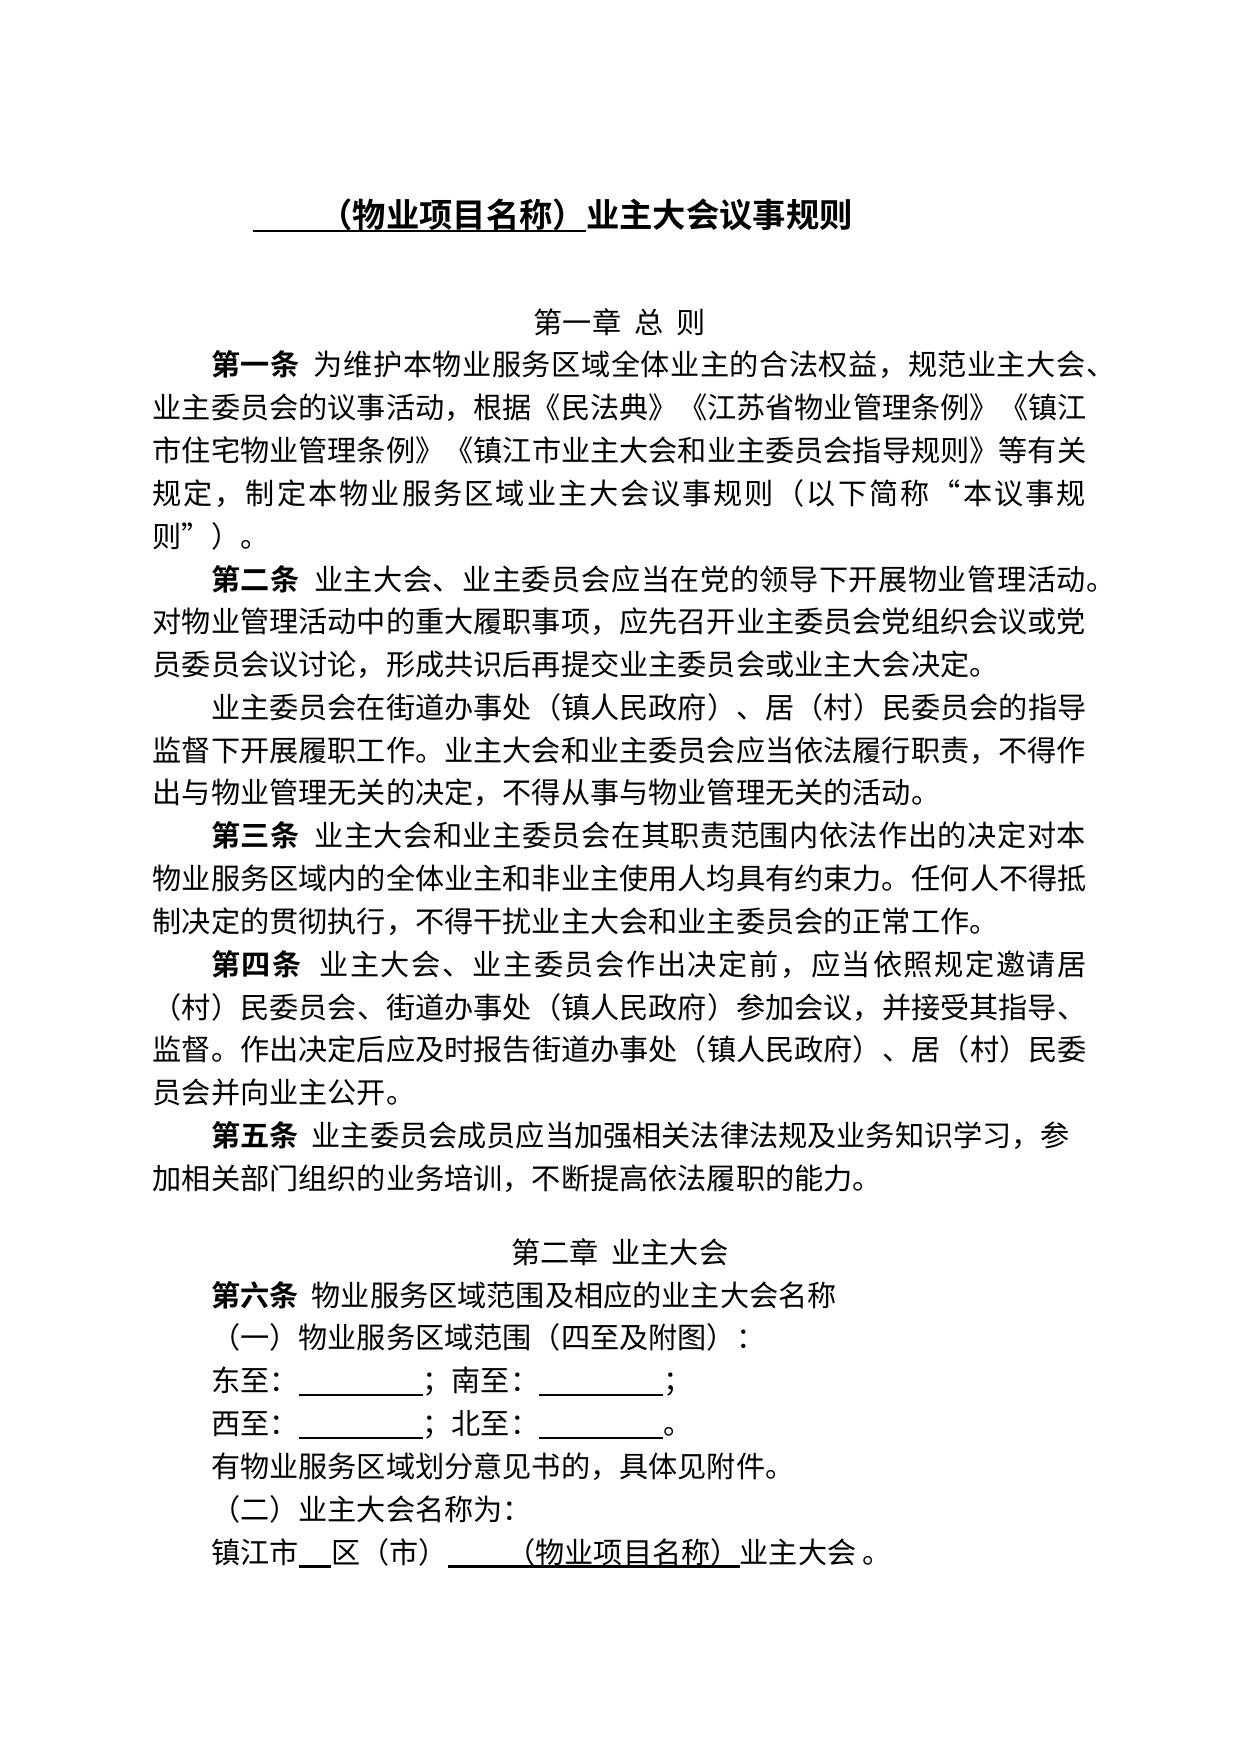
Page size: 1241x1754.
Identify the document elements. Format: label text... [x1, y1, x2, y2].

text （二）业主大会名称为： [152, 1486, 1087, 1529]
text 有物业服务区域划分意见书的，具体见附件。 [152, 1443, 1087, 1486]
text 业主委员会在街道办事处（镇人民政府）、居（村）民委员会的指导监督下开展履职工作。业主大会和业主委员会应当依法履行职责，不得作出与物业管理无关的决定，不得从事与物业管理无关的活动。 [152, 684, 1087, 813]
text 第六条 物业服务区域范围及相应的业主大会名称 [152, 1272, 1087, 1315]
text 第一条 为维护本物业服务区域全体业主的合法权益，规范业主大会、业主委员会的议事活动，根据《民法典》《江苏省物业管理条例》《镇江市住宅物业管理条例》《镇江市业主大会和业主委员会指导规则》等有关规定，制定本物业服务区域业主大会议事规则（以下简称“本议事规则”）。 [152, 342, 1087, 556]
text 第五条 业主委员会成员应当加强相关法律法规及业务知识学习，参加相关部门组织的业务培训，不断提高依法履职的能力。 [152, 1112, 1087, 1198]
text 第二章 业主大会 [152, 1229, 1087, 1272]
text 镇江市 区（市） （物业项目名称）业主大会 。 [152, 1529, 1087, 1572]
text （物业项目名称）业主大会议事规则 [152, 171, 1087, 256]
text 第四条 业主大会、业主委员会作出决定前，应当依照规定邀请居（村）民委员会、街道办事处（镇人民政府）参加会议，并接受其指导、监督。作出决定后应及时报告街道办事处（镇人民政府）、居（村）民委员会并向业主公开。 [152, 941, 1087, 1112]
text 第二条 业主大会、业主委员会应当在党的领导下开展物业管理活动。对物业管理活动中的重大履职事项，应先召开业主委员会党组织会议或党员委员会议讨论，形成共识后再提交业主委员会或业主大会决定。 [152, 556, 1087, 684]
text （一）物业服务区域范围（四至及附图）： [152, 1315, 1087, 1358]
text 第三条 业主大会和业主委员会在其职责范围内依法作出的决定对本物业服务区域内的全体业主和非业主使用人均具有约束力。任何人不得抵制决定的贯彻执行，不得干扰业主大会和业主委员会的正常工作。 [152, 813, 1087, 941]
text 第一章 总 则 [152, 299, 1087, 342]
text 西至： ；北至： 。 [152, 1401, 1087, 1443]
text 东至： ；南至： ； [152, 1358, 1087, 1401]
